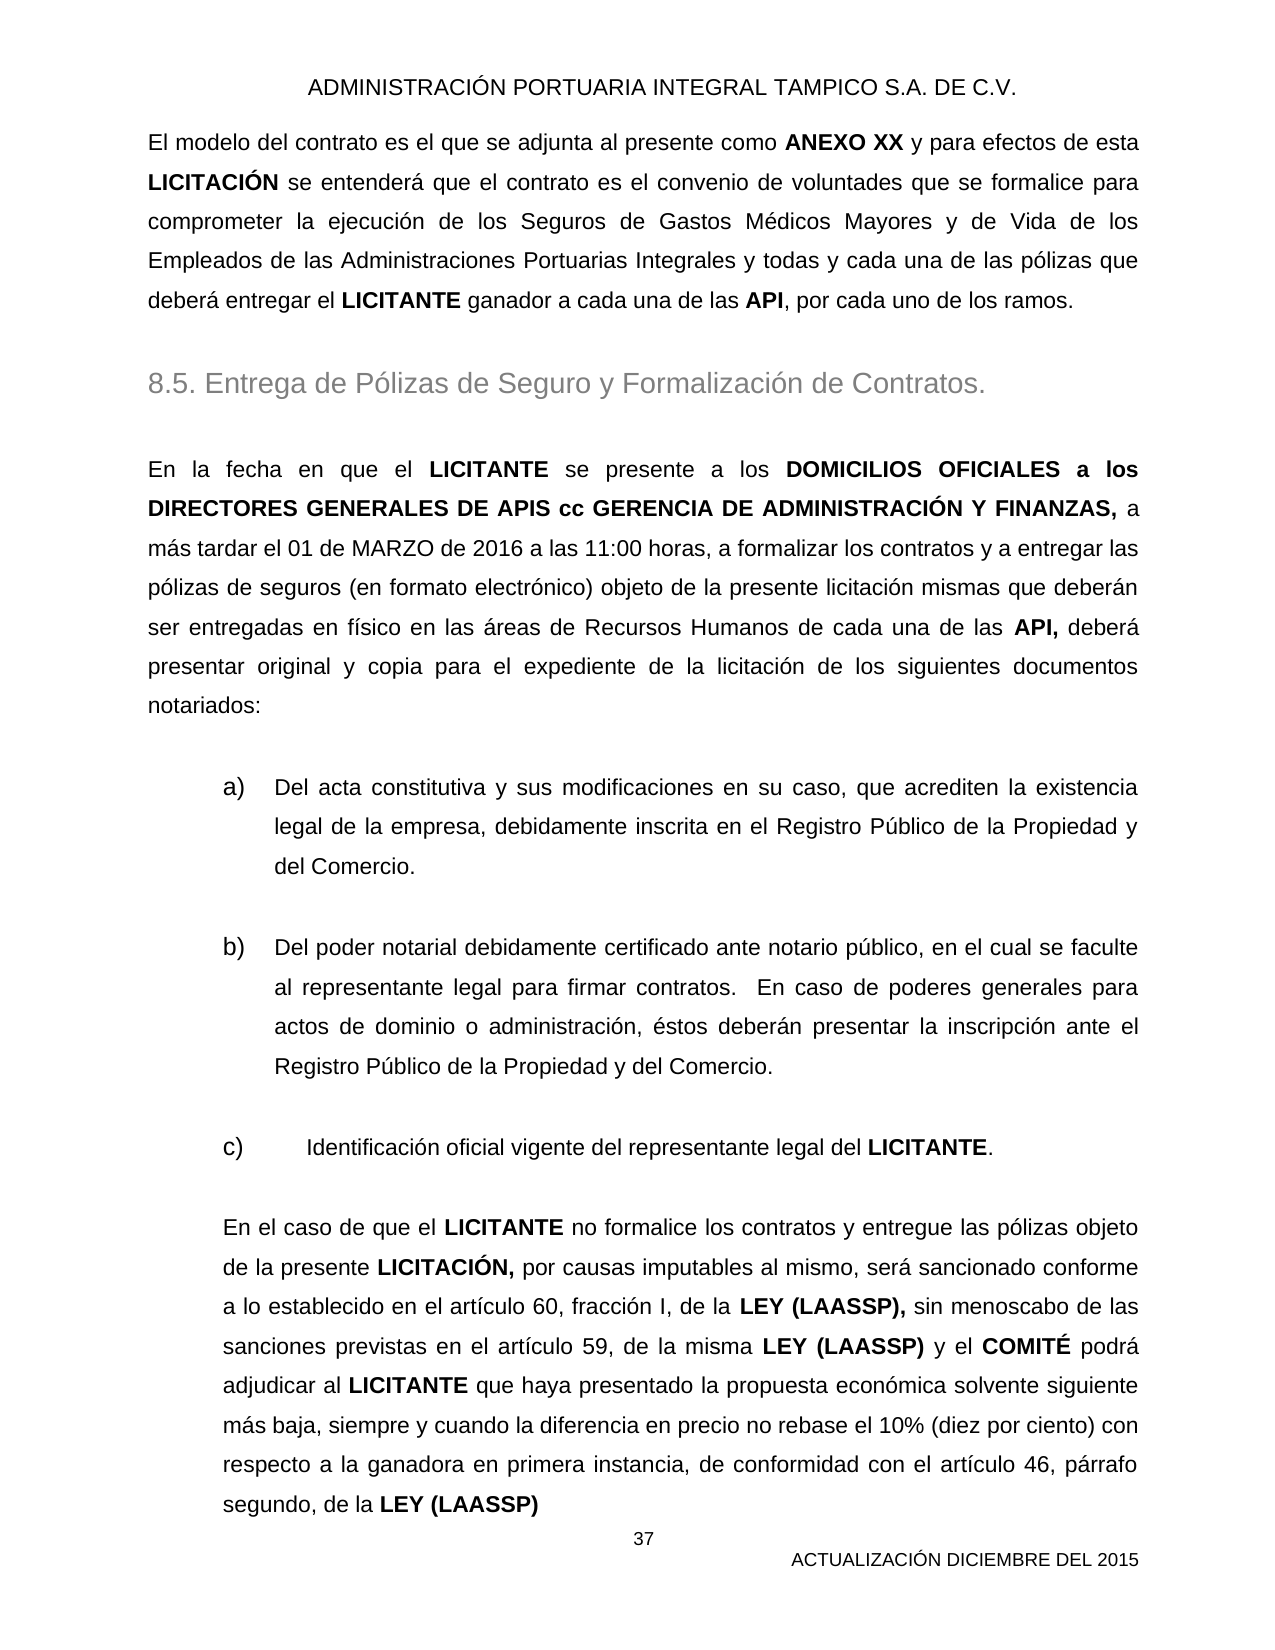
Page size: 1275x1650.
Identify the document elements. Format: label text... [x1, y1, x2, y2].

text En la fecha en que el LICITANTE se presente a los DOMICILIOS OFICIALES a los DIRECTORES GENERALES DE APIS cc GERENCIA DE ADMINISTRACIÓN Y FINANZAS, a más tardar el 01 de MARZO de 2016 a las 11:00 horas, a formalizar los contratos y a entregar las pólizas de seguros (en formato electrónico) objeto de la presente licitación mismas que deberán ser entregadas en físico en las áreas de Recursos Humanos de cada una de las API, deberá presentar original y copia para el expediente de la licitación de los siguientes documentos notariados: [148, 456, 1139, 719]
text 8.5. Entrega de Pólizas de Seguro y Formalización de Contratos. [148, 366, 1139, 399]
text El modelo del contrato es el que se adjunta al presente como ANEXO XX y para efectos de esta LICITACIÓN se entenderá que el contrato es el convenio de voluntades que se formalice para comprometer la ejecución de los Seguros de Gastos Médicos Mayores y de Vida de los Empleados de las Administraciones Portuarias Integrales y todas y cada una de las pólizas que deberá entregar el LICITANTE ganador a cada una de las API, por cada uno de los ramos. [148, 129, 1139, 313]
text En el caso de que el LICITANTE no formalice los contratos y entregue las pólizas objeto de la presente LICITACIÓN, por causas imputables al mismo, será sancionado conforme a lo establecido en el artículo 60, fracción I, de la LEY (LAASSP), sin menoscabo de las sanciones previstas en el artículo 59, de la misma LEY (LAASSP) y el COMITÉ podrá adjudicar al LICITANTE que haya presentado la propuesta económica solvente siguiente más baja, siempre y cuando la diferencia en precio no rebase el 10% (diez por ciento) con respecto a la ganadora en primera instancia, de conformidad con el artículo 46, párrafo segundo, de la LEY (LAASSP) [223, 1214, 1139, 1517]
list Identificación oficial vigente del representante legal del LICITANTE. [223, 1132, 1139, 1160]
list Del poder notarial debidamente certificado ante notario público, en el cual se faculte al representante legal para firmar contratos. En caso de poderes generales para actos de dominio o administración, éstos deberán presentar la inscripción ante el Registro Público de la Propiedad y del Comercio. [223, 932, 1139, 1079]
list Del acta constitutiva y sus modificaciones en su caso, que acrediten la existencia legal de la empresa, debidamente inscrita en el Registro Público de la Propiedad y del Comercio. [223, 771, 1139, 879]
